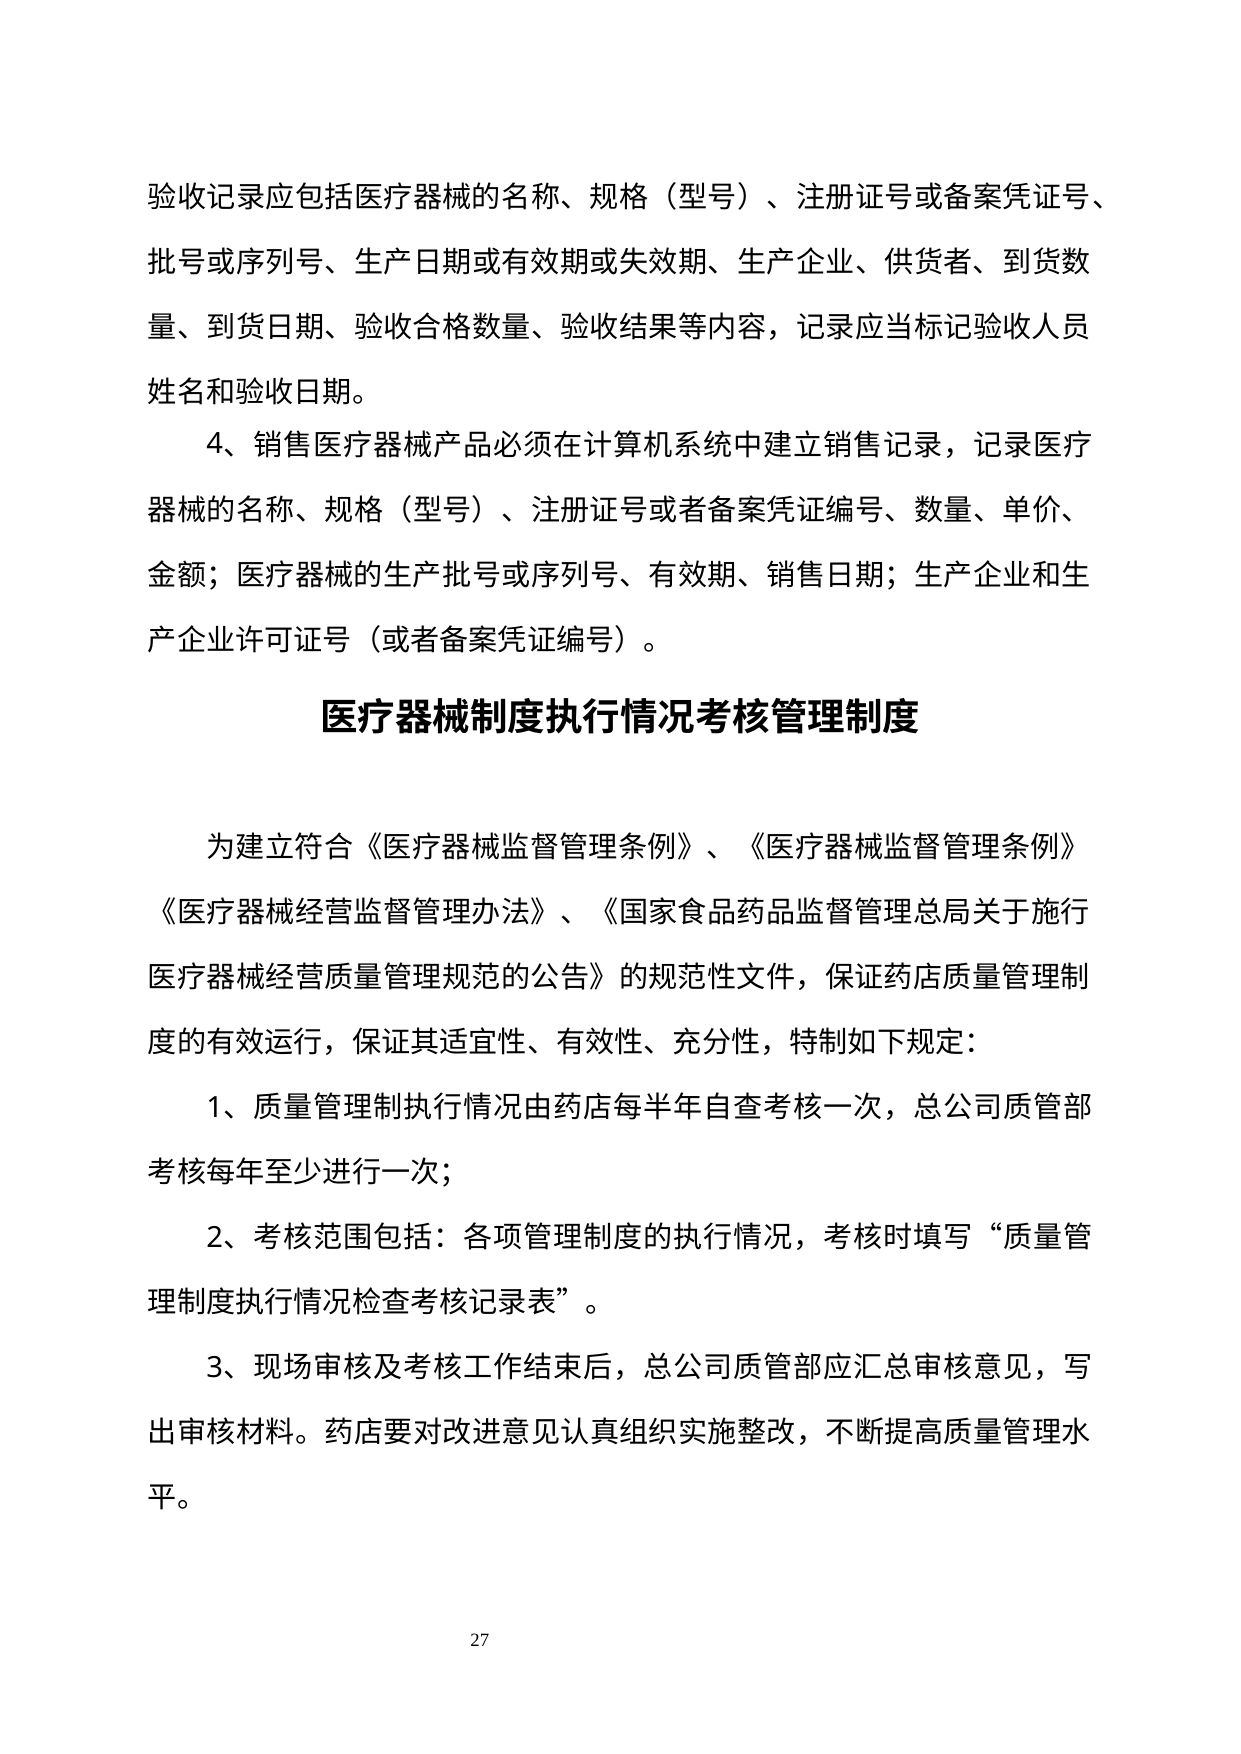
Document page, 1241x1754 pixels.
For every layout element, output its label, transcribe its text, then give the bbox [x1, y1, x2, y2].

text 4、销售医疗器械产品必须在计算机系统中建立销售记录，记录医疗器械的名称、规格（型号）、注册证号或者备案凭证编号、数量、单价、金额；医疗器械的生产批号或序列号、有效期、销售日期；生产企业和生产企业许可证号（或者备案凭证编号）。 [148, 422, 1093, 682]
text 1、质量管理制执行情况由药店每半年自查考核一次，总公司质管部考核每年至少进行一次； [148, 1072, 1093, 1202]
text 3、现场审核及考核工作结束后，总公司质管部应汇总审核意见，写出审核材料。药店要对改进意见认真组织实施整改，不断提高质量管理水平。 [148, 1332, 1093, 1527]
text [148, 162, 1093, 422]
text 2、考核范围包括：各项管理制度的执行情况，考核时填写“质量管理制度执行情况检查考核记录表”。 [148, 1202, 1093, 1332]
text 为建立符合《医疗器械监督管理条例》、《医疗器械监督管理条例》《医疗器械经营监督管理办法》、《国家食品药品监督管理总局关于施行医疗器械经营质量管理规范的公告》的规范性文件，保证药店质量管理制度的有效运行，保证其适宜性、有效性、充分性，特制如下规定： [148, 812, 1093, 1072]
text 医疗器械制度执行情况考核管理制度 [148, 682, 1093, 747]
